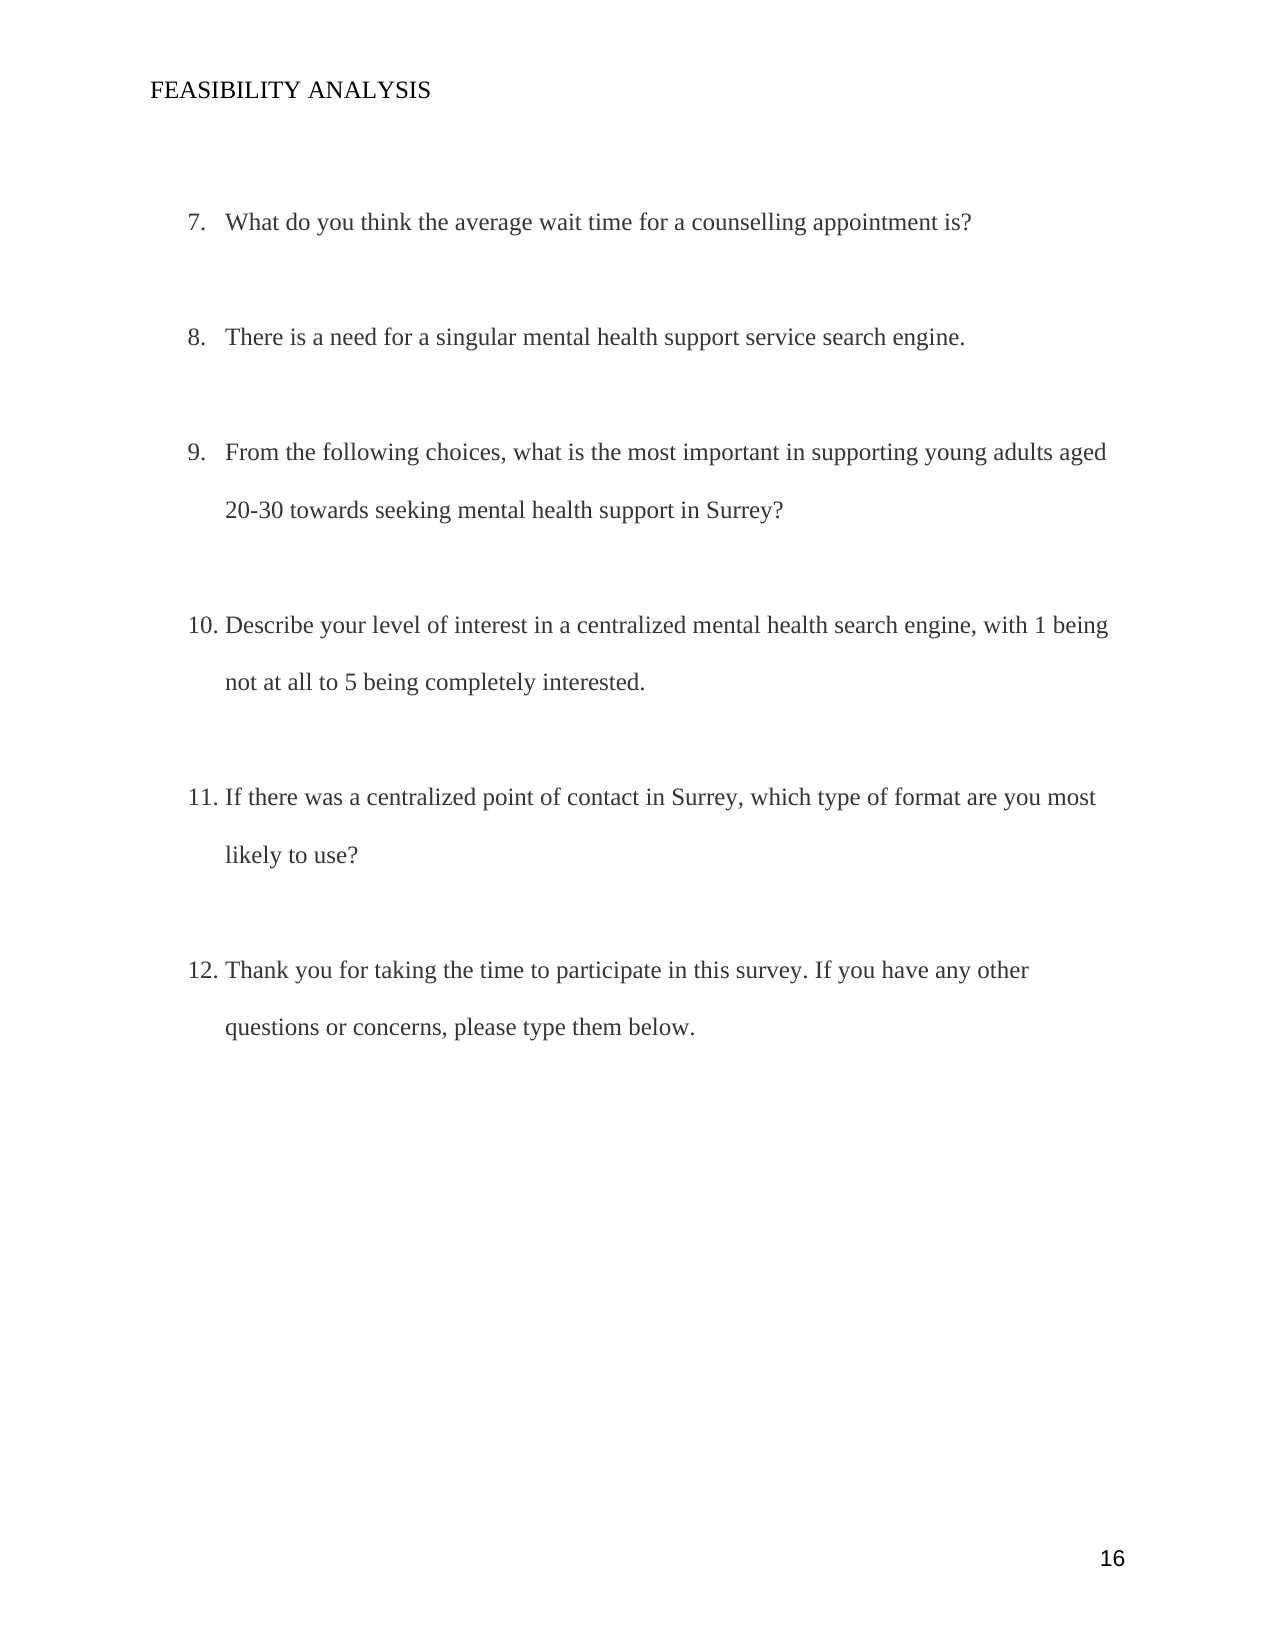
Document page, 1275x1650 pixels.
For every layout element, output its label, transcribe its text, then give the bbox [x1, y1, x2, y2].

list Thank you for taking the time to participate in this survey. If you have any other questions or concerns, please type them below. [187, 955, 1125, 1041]
list From the following choices, what is the most important in supporting young adults aged 20-30 towards seeking mental health support in Surrey? [187, 437, 1125, 524]
list Describe your level of interest in a centralized mental health search engine, with 1 being not at all to 5 being completely interested. [187, 610, 1125, 696]
list There is a need for a singular mental health support service search engine. [187, 322, 1125, 351]
list If there was a centralized point of contact in Surrey, which type of format are you most likely to use? [187, 782, 1125, 869]
list What do you think the average wait time for a counselling appointment is? [187, 207, 1125, 236]
